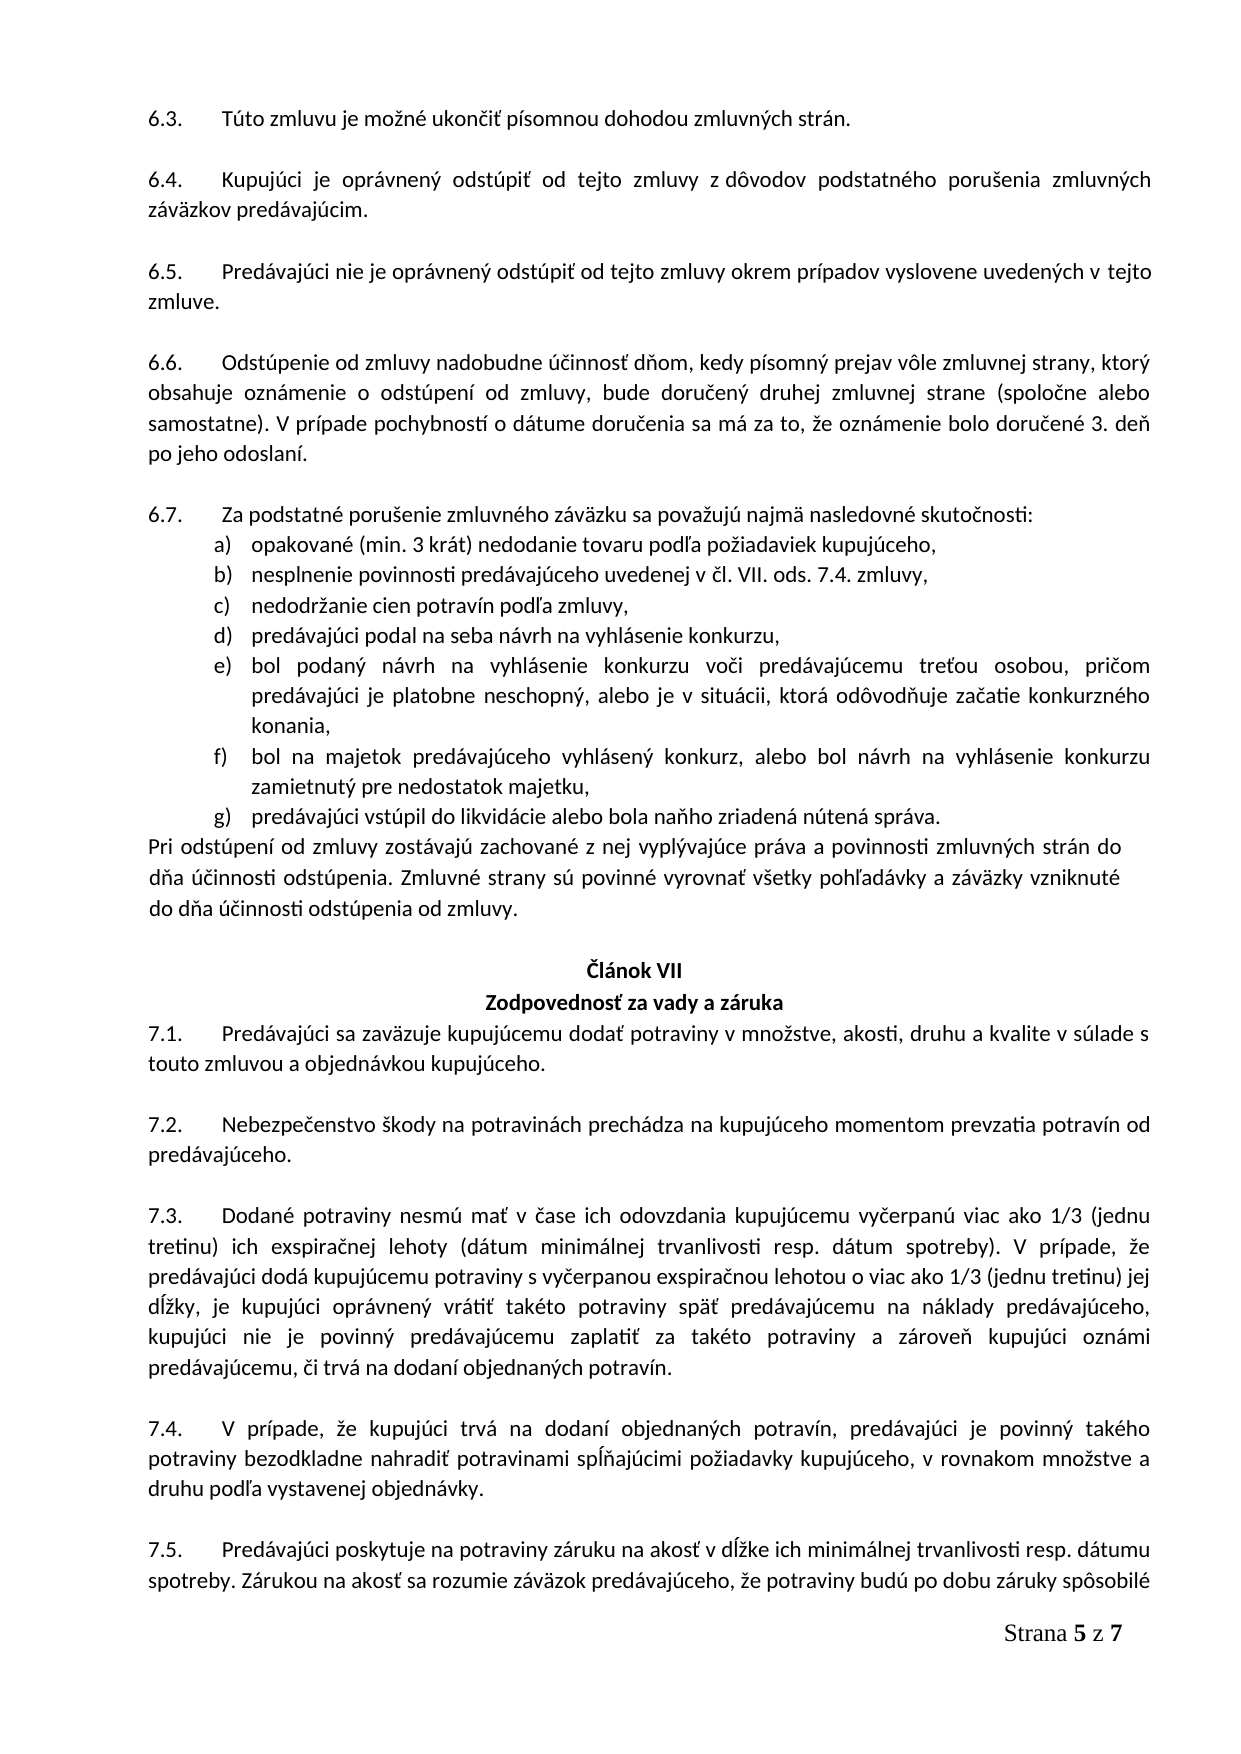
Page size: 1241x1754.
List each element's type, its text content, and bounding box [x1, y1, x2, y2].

text Pri odstúpení od zmluvy zostávajú zachované z nej vyplývajúce práva a povinnosti zmluvných strán do dňa účinnosti odstúpenia. Zmluvné strany sú povinné vyrovnať všetky pohľadávky a záväzky vzniknuté do dňa účinnosti odstúpenia od zmluvy. [148, 832, 1122, 922]
list nesplnenie povinnosti predávajúceho uvedenej v čl. VII. ods. 7.4. zmluvy, [214, 561, 1152, 588]
list Kupujúci je oprávnený odstúpiť od tejto zmluvy z dôvodov podstatného porušenia zmluvných záväzkov predávajúcim. [148, 165, 1152, 223]
list predávajúci vstúpil do likvidácie alebo bola naňho zriadená nútená správa. [214, 802, 1152, 830]
list opakované (min. 3 krát) nedodanie tovaru podľa požiadaviek kupujúceho, [214, 530, 1152, 558]
list Dodané potraviny nesmú mať v čase ich odovzdania kupujúcemu vyčerpanú viac ako 1/3 (jednu tretinu) ich exspiračnej lehoty (dátum minimálnej trvanlivosti resp. dátum spotreby). V prípade, že predávajúci dodá kupujúcemu potraviny s vyčerpanou exspiračnou lehotou o viac ako 1/3 (jednu tretinu) jej dĺžky, je kupujúci oprávnený vrátiť takéto potraviny späť predávajúcemu na náklady predávajúceho, kupujúci nie je povinný predávajúcemu zaplatiť za takéto potraviny a zároveň kupujúci oznámi predávajúcemu, či trvá na dodaní objednaných potravín. [148, 1202, 1152, 1381]
list Za podstatné porušenie zmluvného záväzku sa považujú najmä nasledovné skutočnosti: [148, 500, 1152, 528]
list nedodržanie cien potravín podľa zmluvy, [214, 591, 1152, 619]
list bol podaný návrh na vyhlásenie konkurzu voči predávajúcemu treťou osobou, pričom predávajúci je platobne neschopný, alebo je v situácii, ktorá odôvodňuje začatie konkurzného konania, [214, 651, 1152, 739]
list Predávajúci nie je oprávnený odstúpiť od tejto zmluvy okrem prípadov vyslovene uvedených v tejto zmluve. [148, 257, 1152, 315]
list V prípade, že kupujúci trvá na dodaní objednaných potravín, predávajúci je povinný takého potraviny bezodkladne nahradiť potravinami spĺňajúcimi požiadavky kupujúceho, v rovnakom množstve a druhu podľa vystavenej objednávky. [148, 1414, 1152, 1502]
list bol na majetok predávajúceho vyhlásený konkurz, alebo bol návrh na vyhlásenie konkurzu zamietnutý pre nedostatok majetku, [214, 742, 1152, 800]
list predávajúci podal na seba návrh na vyhlásenie konkurzu, [214, 621, 1152, 649]
list Článok VII [147, 957, 1122, 984]
list Zodpovednosť za vady a záruka [147, 988, 1122, 1016]
list Odstúpenie od zmluvy nadobudne účinnosť dňom, kedy písomný prejav vôle zmluvnej strany, ktorý obsahuje oznámenie o odstúpení od zmluvy, bude doručený druhej zmluvnej strane (spoločne alebo samostatne). V prípade pochybností o dátume doručenia sa má za to, že oznámenie bolo doručené 3. deň po jeho odoslaní. [148, 348, 1152, 467]
list Nebezpečenstvo škody na potravinách prechádza na kupujúceho momentom prevzatia potravín od predávajúceho. [148, 1110, 1152, 1168]
list Túto zmluvu je možné ukončiť písomnou dohodou zmluvných strán. [148, 104, 1152, 132]
list Predávajúci sa zaväzuje kupujúcemu dodať potraviny v množstve, akosti, druhu a kvalite v súlade s touto zmluvou a objednávkou kupujúceho. [148, 1019, 1152, 1077]
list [148, 1536, 1152, 1594]
